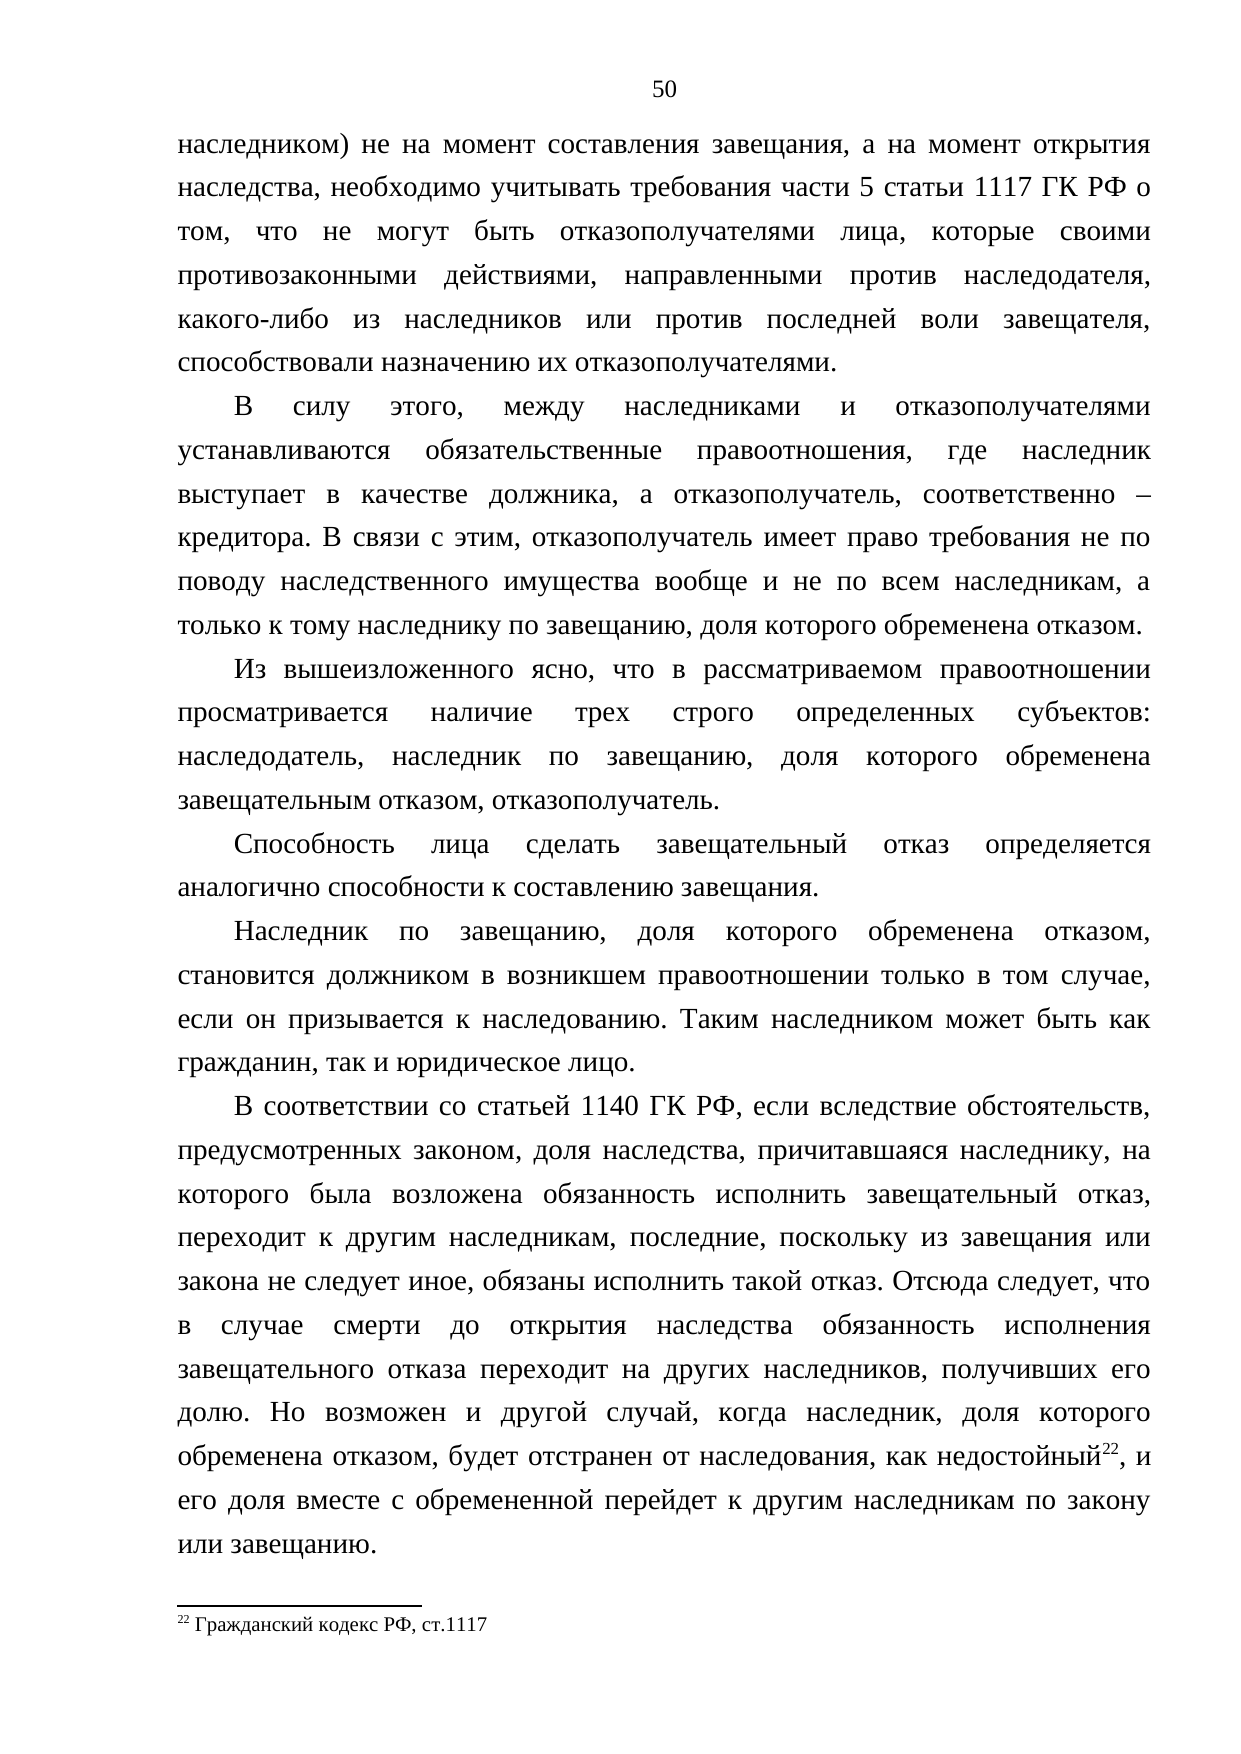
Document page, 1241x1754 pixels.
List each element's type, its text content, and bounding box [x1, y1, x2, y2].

text В соответствии со статьей 1140 ГК РФ, если вследствие обстоятельств, предусмотренных законом, доля наследства, причитавшаяся наследнику, на которого была возложена обязанность исполнить завещательный отказ, переходит к другим наследникам, последние, поскольку из завещания или закона не следует иное, обязаны исполнить такой отказ. Отсюда следует, что в случае смерти до открытия наследства обязанность исполнения завещательного отказа переходит на других наследников, получивших его долю. Но возможен и другой случай, когда наследник, доля которого обременена отказом, будет отстранен от наследования, как недостойный, и его доля вместе с обремененной перейдет к другим наследникам по закону или завещанию. [177, 1081, 1152, 1562]
text Способность лица сделать завещательный отказ определяется аналогично способности к составлению завещания. [177, 818, 1152, 906]
text Из вышеизложенного ясно, что в рассматриваемом правоотношении просматривается наличие трех строго определенных субъектов: наследодатель, наследник по завещанию, доля которого обременена завещательным отказом, отказополучатель. [177, 643, 1152, 818]
text Наследник по завещанию, доля которого обременена отказом, становится должником в возникшем правоотношении только в том случае, если он призывается к наследованию. Таким наследником может быть как гражданин, так и юридическое лицо. [177, 906, 1152, 1081]
text В силу этого, между наследниками и отказополучателями устанавливаются обязательственные правоотношения, где наследник выступает в качестве должника, а отказополучатель, соответственно – кредитора. В связи с этим, отказополучатель имеет право требования не по поводу наследственного имущества вообще и не по всем наследникам, а только к тому наследнику по завещанию, доля которого обременена отказом. [177, 381, 1152, 643]
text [177, 118, 1152, 381]
